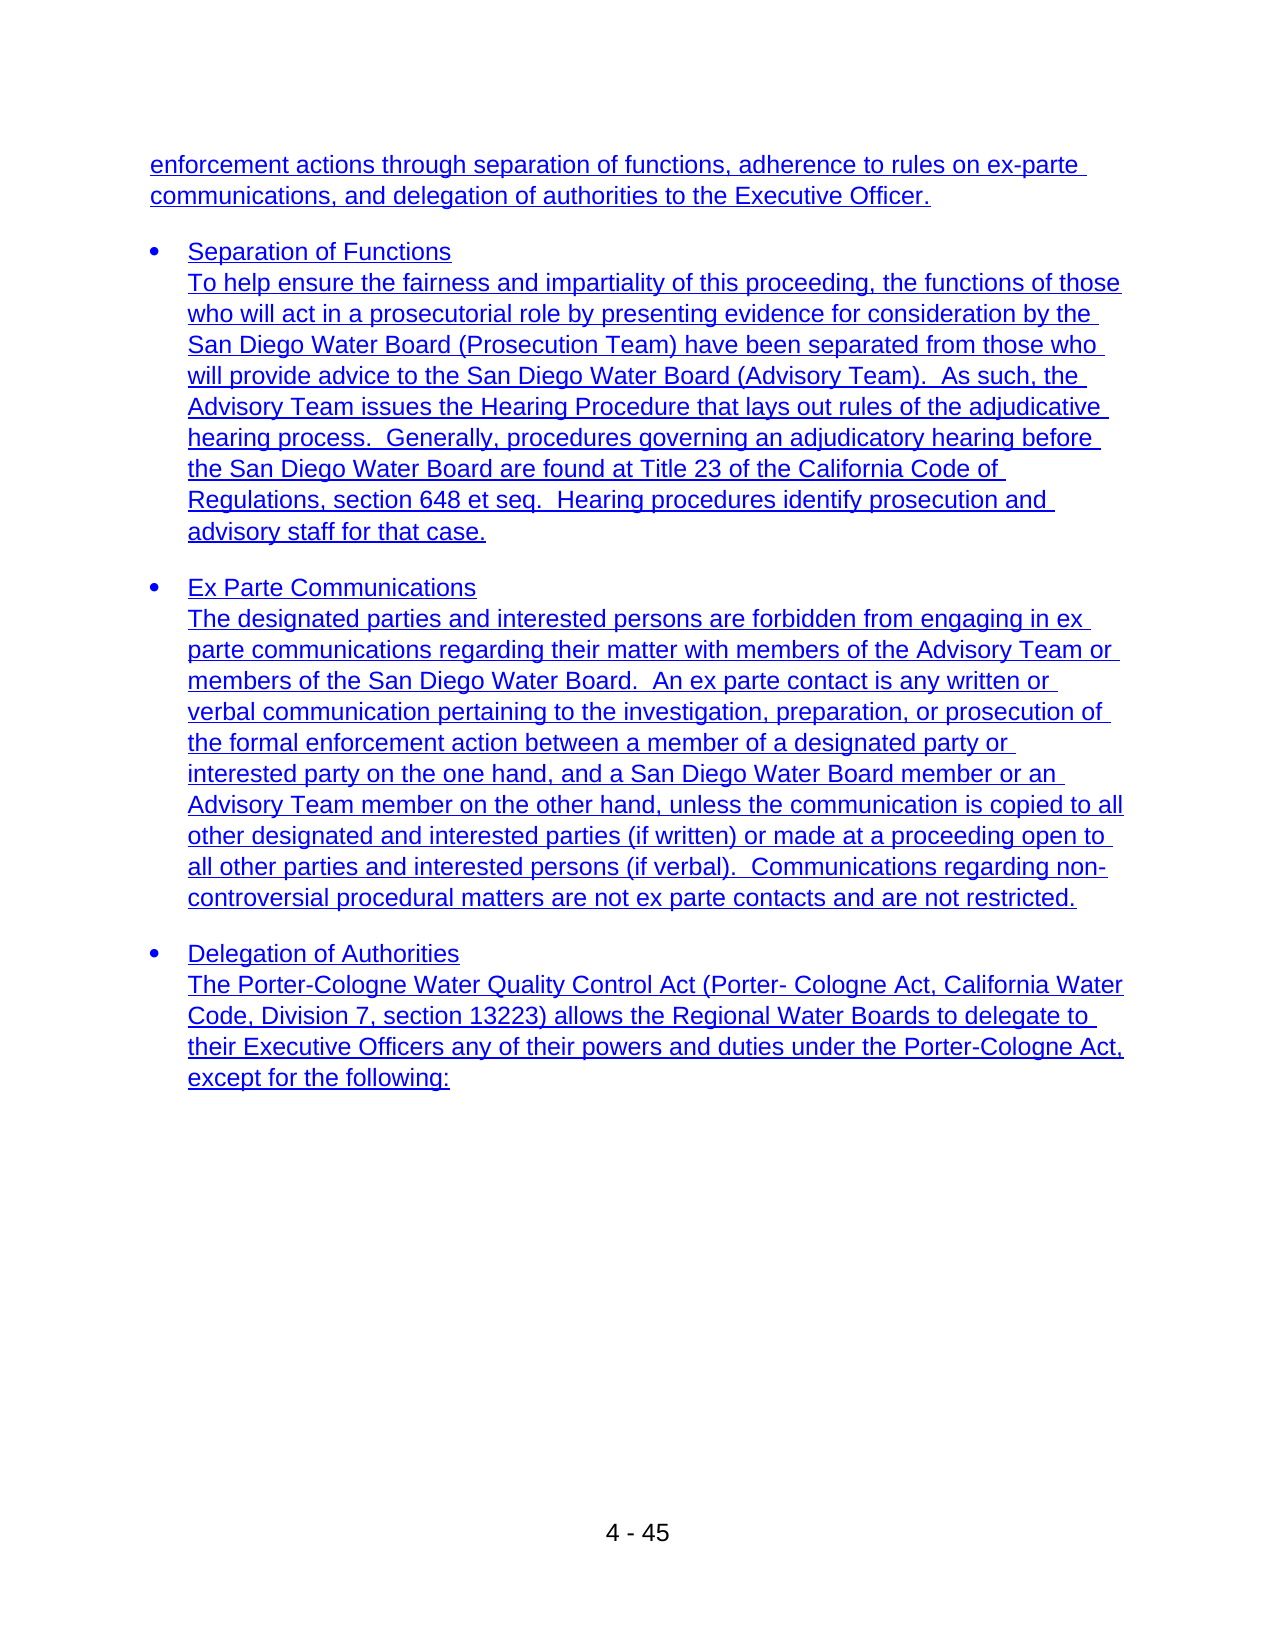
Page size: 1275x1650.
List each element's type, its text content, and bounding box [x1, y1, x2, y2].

list Delegation of Authorities The Porter-Cologne Water Quality Control Act (Porter- Cologne Act, California Water Code, Division 7, section 13223) allows the Regional Water Boards to delegate to their Executive Officers any of their powers and duties under the Porter-Cologne Act, except for the following: [150, 939, 1125, 1092]
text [150, 150, 1125, 210]
list Ex Parte Communications The designated parties and interested persons are forbidden from engaging in ex parte communications regarding their matter with members of the Advisory Team or members of the San Diego Water Board. An ex parte contact is any written or verbal communication pertaining to the investigation, preparation, or prosecution of the formal enforcement action between a member of a designated party or interested party on the one hand, and a San Diego Water Board member or an Advisory Team member on the other hand, unless the communication is copied to all other designated and interested parties (if written) or made at a proceeding open to all other parties and interested persons (if verbal). Communications regarding non-controversial procedural matters are not ex parte contacts and are not restricted. [150, 573, 1125, 912]
list Separation of Functions To help ensure the fairness and impartiality of this proceeding, the functions of those who will act in a prosecutorial role by presenting evidence for consideration by the San Diego Water Board (Prosecution Team) have been separated from those who will provide advice to the San Diego Water Board (Advisory Team). As such, the Advisory Team issues the Hearing Procedure that lays out rules of the adjudicative hearing process. Generally, procedures governing an adjudicatory hearing before the San Diego Water Board are found at Title 23 of the California Code of Regulations, section 648 et seq. Hearing procedures identify prosecution and advisory staff for that case. [150, 237, 1125, 545]
